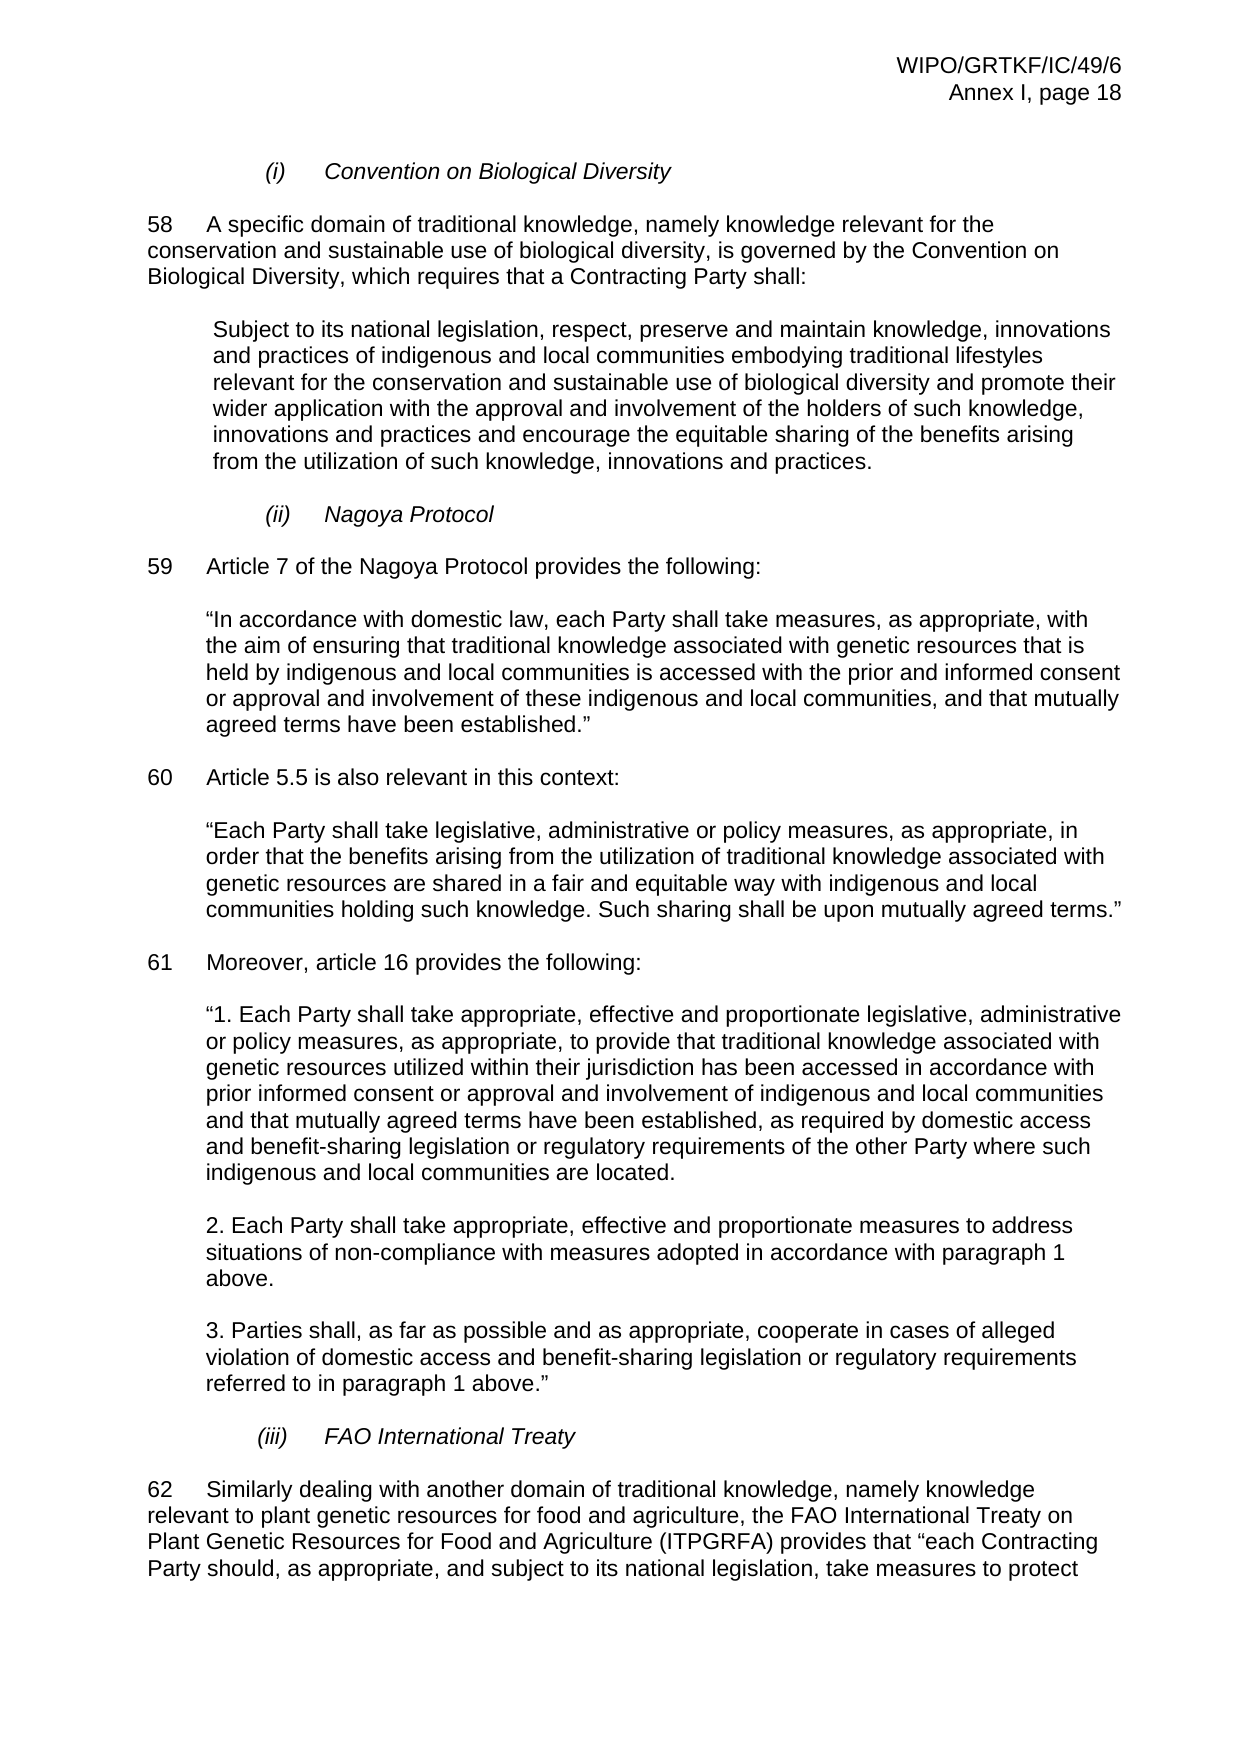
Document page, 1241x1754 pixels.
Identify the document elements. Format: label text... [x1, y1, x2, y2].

text Subject to its national legislation, respect, preserve and maintain knowledge, innovations and practices of indigenous and local communities embodying traditional lifestyles relevant for the conservation and sustainable use of biological diversity and promote their wider application with the approval and involvement of the holders of such knowledge, innovations and practices and encourage the equitable sharing of the benefits arising from the utilization of such knowledge, innovations and practices. [213, 316, 1122, 474]
text “Each Party shall take legislative, administrative or policy measures, as appropriate, in order that the benefits arising from the utilization of traditional knowledge associated with genetic resources are shared in a fair and equitable way with indigenous and local communities holding such knowledge. Such sharing shall be upon mutually agreed terms.” [206, 817, 1122, 922]
text Article 7 of the Nagoya Protocol provides the following: [147, 553, 1122, 579]
text Article 5.5 is also relevant in this context: [147, 764, 1122, 790]
text (ii) Nagoya Protocol [206, 501, 1122, 527]
text 3. Parties shall, as far as possible and as appropriate, cooperate in cases of alleged violation of domestic access and benefit-sharing legislation or regulatory requirements referred to in paragraph 1 above.” [206, 1317, 1122, 1397]
text Moreover, article 16 provides the following: [147, 948, 1122, 975]
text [147, 1476, 1122, 1581]
text (i) Convention on Biological Diversity [206, 158, 1122, 184]
list FAO International Treaty [269, 1423, 1122, 1449]
text A specific domain of traditional knowledge, namely knowledge relevant for the conservation and sustainable use of biological diversity, is governed by the Convention on Biological Diversity, which requires that a Contracting Party shall: [147, 211, 1122, 290]
text 2. Each Party shall take appropriate, effective and proportionate measures to address situations of non-compliance with measures adopted in accordance with paragraph 1 above. [206, 1212, 1122, 1291]
text “In accordance with domestic law, each Party shall take measures, as appropriate, with the aim of ensuring that traditional knowledge associated with genetic resources that is held by indigenous and local communities is accessed with the prior and informed consent or approval and involvement of these indigenous and local communities, and that mutually agreed terms have been established.” [206, 606, 1122, 738]
text “1. Each Party shall take appropriate, effective and proportionate legislative, administrative or policy measures, as appropriate, to provide that traditional knowledge associated with genetic resources utilized within their jurisdiction has been accessed in accordance with prior informed consent or approval and involvement of indigenous and local communities and that mutually agreed terms have been established, as required by domestic access and benefit-sharing legislation or regulatory requirements of the other Party where such indigenous and local communities are located. [206, 1001, 1122, 1186]
